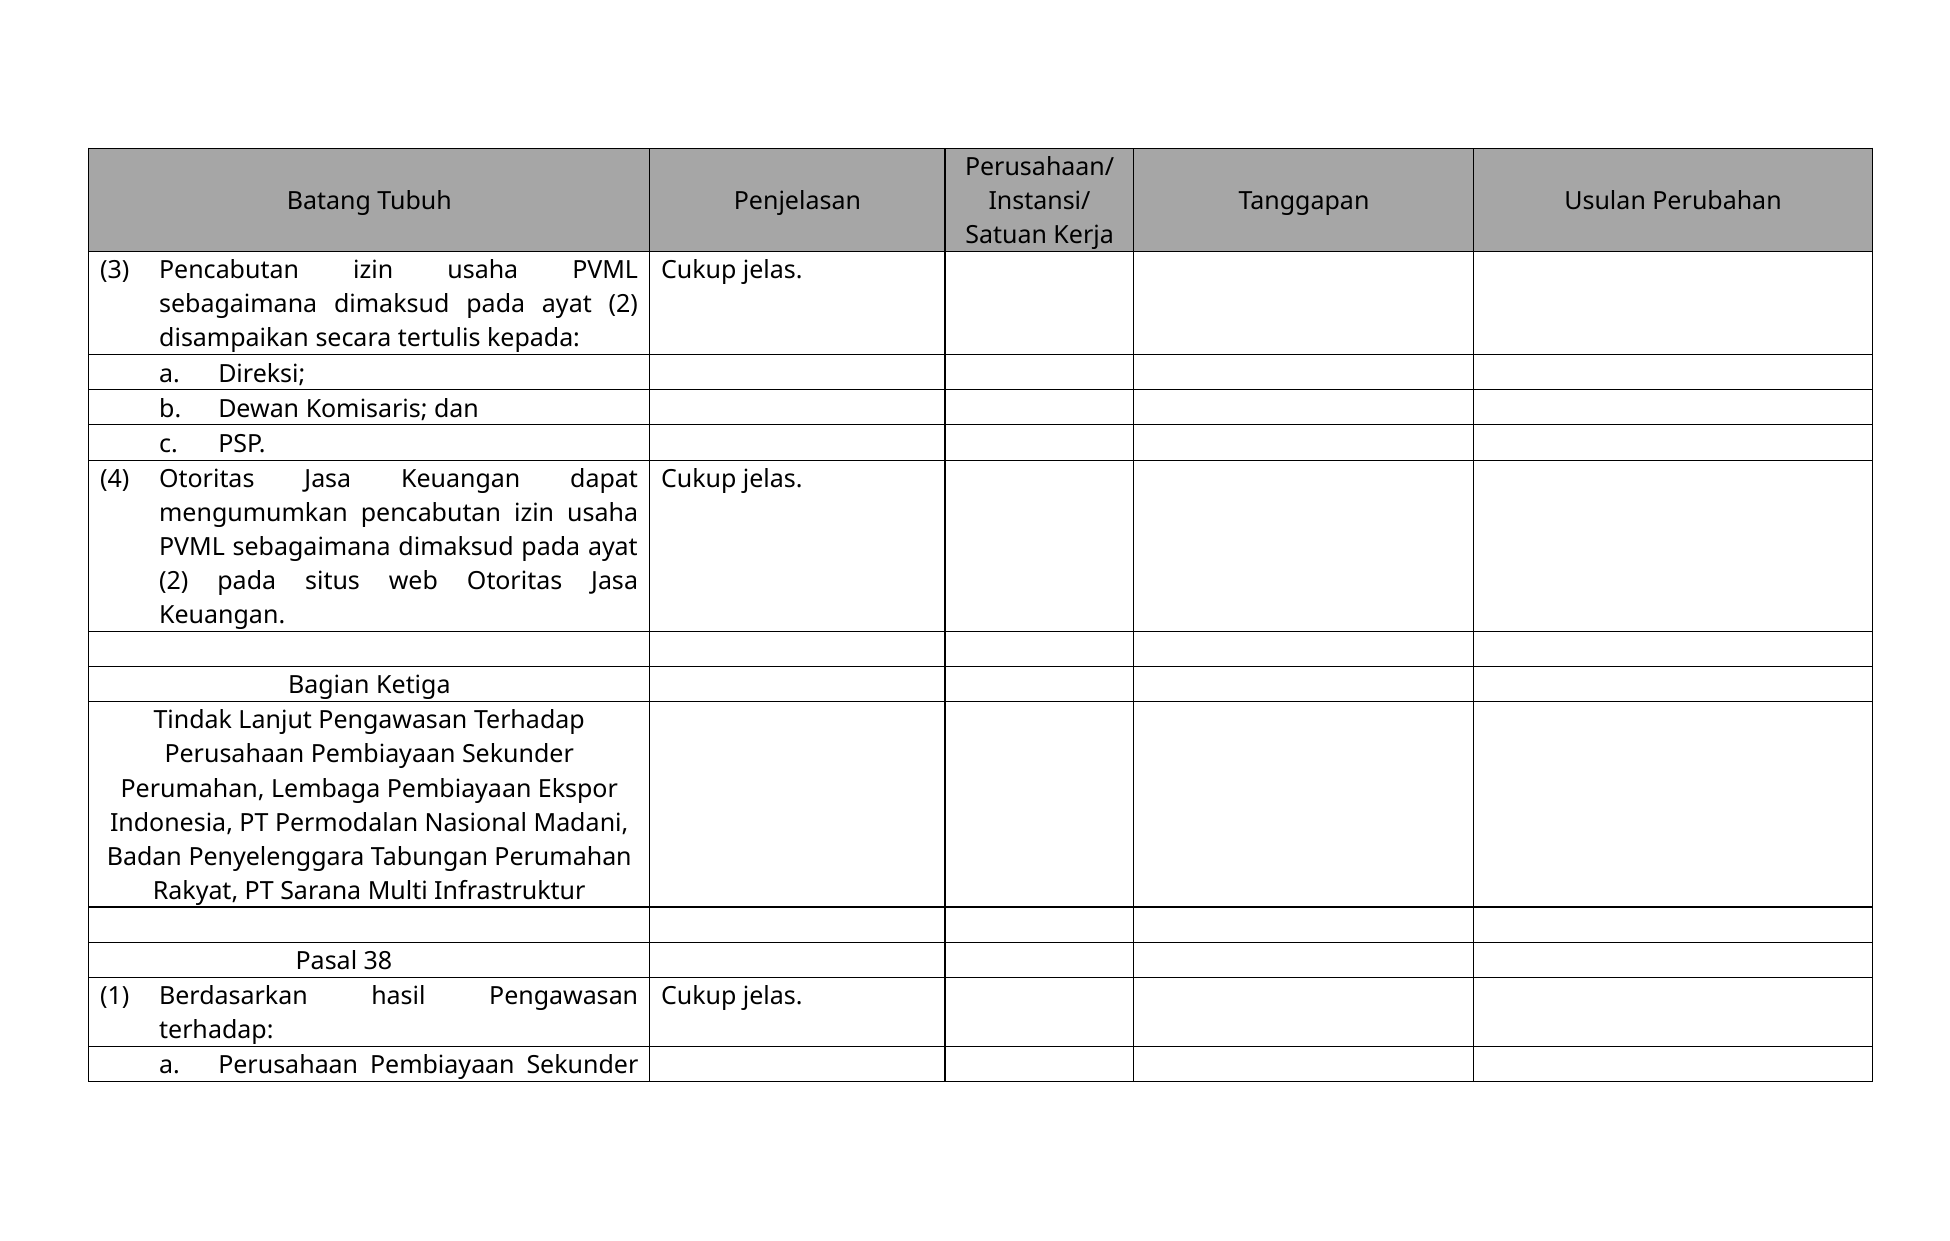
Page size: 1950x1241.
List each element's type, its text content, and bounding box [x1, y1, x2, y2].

table_header Usulan Perubahan [1474, 149, 1872, 251]
table_header Tanggapan [1134, 149, 1473, 251]
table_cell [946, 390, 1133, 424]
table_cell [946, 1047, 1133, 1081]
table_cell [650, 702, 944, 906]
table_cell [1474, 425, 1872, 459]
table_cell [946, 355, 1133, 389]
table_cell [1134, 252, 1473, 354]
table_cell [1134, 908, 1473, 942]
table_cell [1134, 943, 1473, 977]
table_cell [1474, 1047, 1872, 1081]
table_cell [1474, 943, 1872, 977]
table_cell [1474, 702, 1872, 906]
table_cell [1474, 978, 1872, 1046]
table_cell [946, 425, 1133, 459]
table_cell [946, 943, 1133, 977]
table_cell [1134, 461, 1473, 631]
table_header Perusahaan/ Instansi/ Satuan Kerja [946, 149, 1133, 251]
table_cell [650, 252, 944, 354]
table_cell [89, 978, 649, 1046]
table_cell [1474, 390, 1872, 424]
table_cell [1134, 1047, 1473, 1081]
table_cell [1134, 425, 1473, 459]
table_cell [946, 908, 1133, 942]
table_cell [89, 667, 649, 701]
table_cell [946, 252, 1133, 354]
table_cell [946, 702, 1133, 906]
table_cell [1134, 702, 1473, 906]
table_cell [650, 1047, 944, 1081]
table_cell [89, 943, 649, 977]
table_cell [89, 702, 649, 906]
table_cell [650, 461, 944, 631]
table_header Penjelasan [650, 149, 944, 251]
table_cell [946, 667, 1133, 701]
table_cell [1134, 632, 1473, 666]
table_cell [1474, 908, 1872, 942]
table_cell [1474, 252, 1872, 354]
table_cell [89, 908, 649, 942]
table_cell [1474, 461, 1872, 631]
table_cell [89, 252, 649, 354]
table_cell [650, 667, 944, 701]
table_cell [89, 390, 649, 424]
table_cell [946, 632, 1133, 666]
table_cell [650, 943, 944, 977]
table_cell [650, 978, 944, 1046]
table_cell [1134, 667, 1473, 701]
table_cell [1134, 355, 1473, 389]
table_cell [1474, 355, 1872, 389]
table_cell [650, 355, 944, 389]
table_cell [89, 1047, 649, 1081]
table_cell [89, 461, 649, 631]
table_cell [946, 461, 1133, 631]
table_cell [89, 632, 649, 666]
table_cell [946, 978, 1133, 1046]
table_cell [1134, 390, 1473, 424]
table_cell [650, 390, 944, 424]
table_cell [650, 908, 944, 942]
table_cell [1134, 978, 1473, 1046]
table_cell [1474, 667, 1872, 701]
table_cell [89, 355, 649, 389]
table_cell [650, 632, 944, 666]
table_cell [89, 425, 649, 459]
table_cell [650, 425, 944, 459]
table_header Batang Tubuh [89, 149, 649, 251]
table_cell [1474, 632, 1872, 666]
